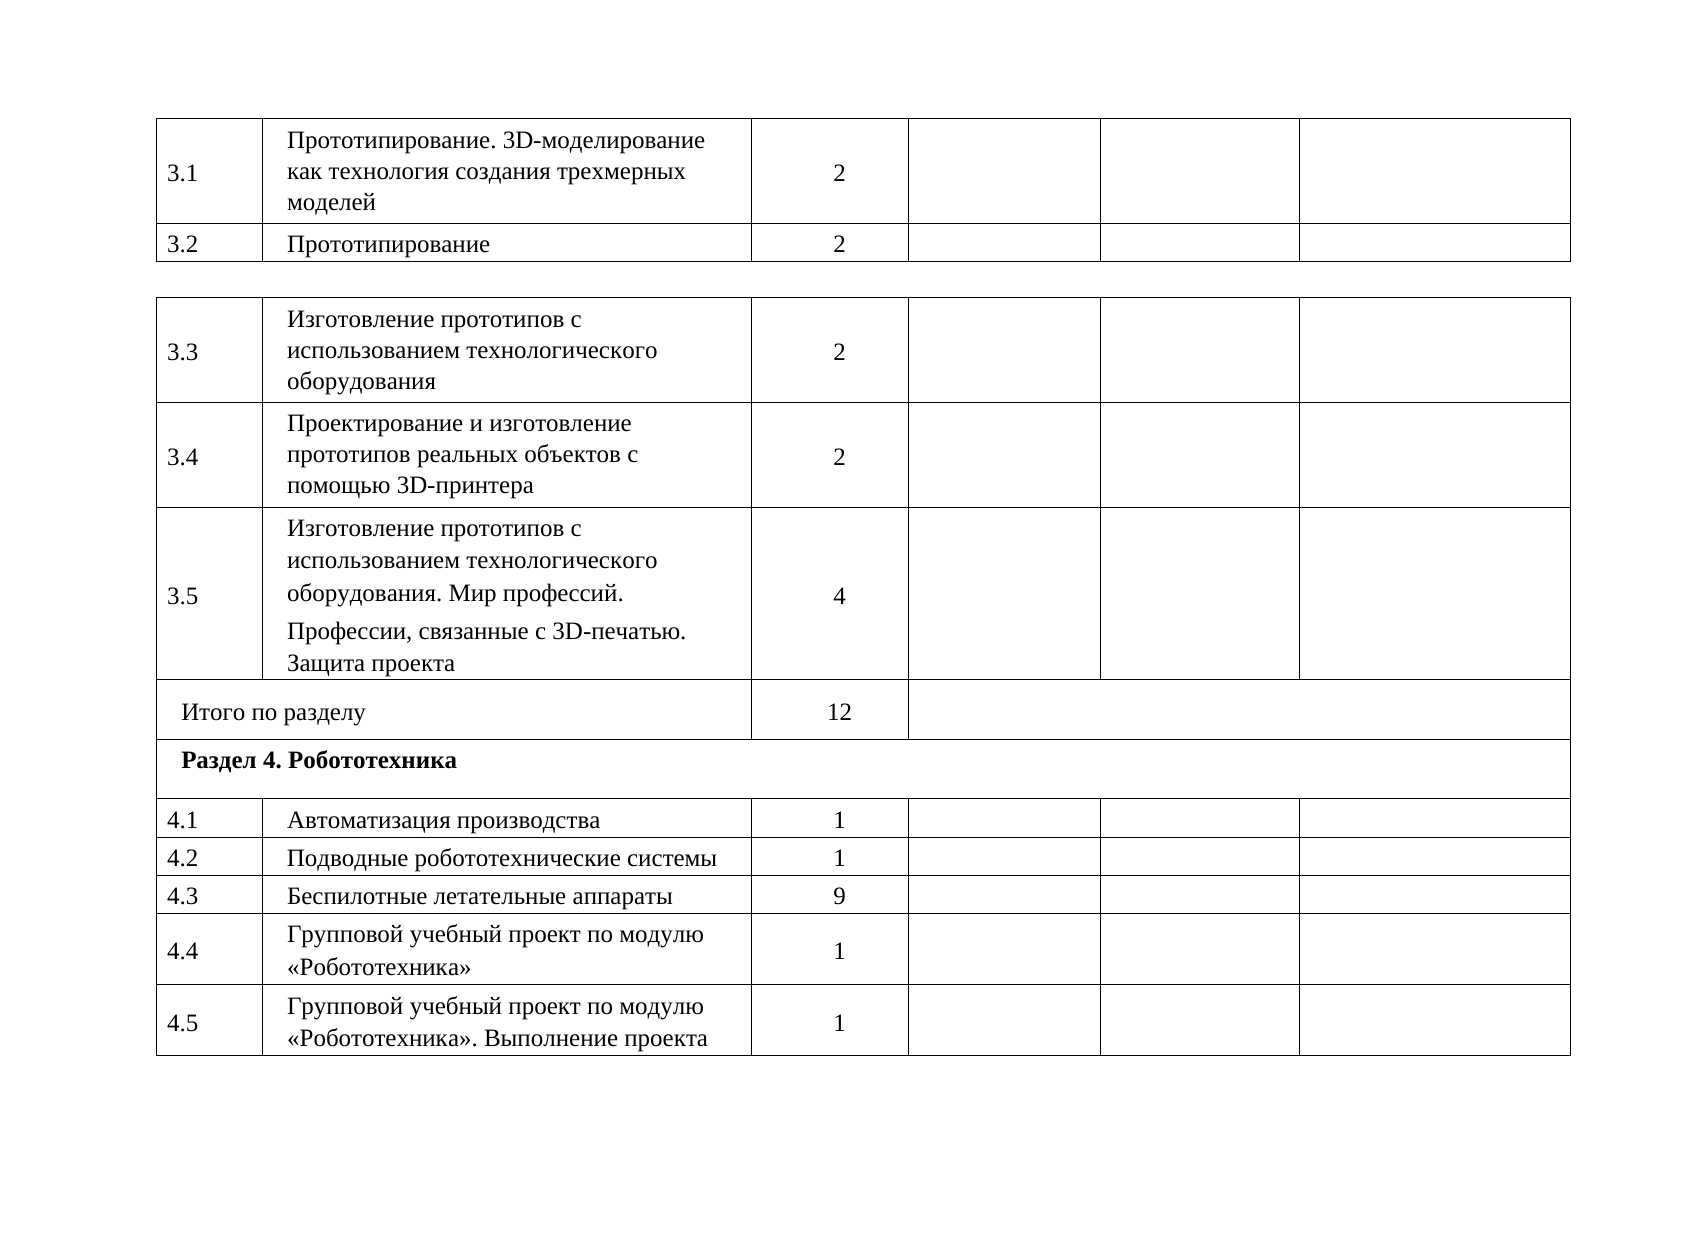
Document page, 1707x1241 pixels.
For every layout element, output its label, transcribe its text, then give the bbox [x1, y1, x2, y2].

table_cell [1300, 876, 1570, 913]
table_cell [1300, 985, 1570, 1055]
table_cell [909, 508, 1100, 679]
table_cell 2 [752, 119, 908, 223]
table_cell [909, 119, 1100, 223]
table_cell [909, 224, 1100, 261]
table_header [1300, 298, 1570, 402]
table_cell 4.1 [157, 799, 262, 836]
table_cell Групповой учебный проект по модулю «Робототехника». Выполнение проекта [263, 985, 751, 1055]
table_header [909, 298, 1100, 402]
table_cell [1300, 799, 1570, 836]
table_cell [1101, 876, 1299, 913]
table_cell 2 [752, 224, 908, 261]
table_cell Проектирование и изготовление прототипов реальных объектов с помощью 3D-принтера [263, 403, 751, 506]
table_cell 3.4 [157, 403, 262, 506]
table_cell 1 [752, 838, 908, 875]
table_cell [1101, 119, 1299, 223]
table_cell Итого по разделу [157, 680, 751, 739]
table_cell [1300, 224, 1570, 261]
table_cell [1101, 985, 1299, 1055]
table_cell [909, 799, 1100, 836]
table_cell Групповой учебный проект по модулю «Робототехника» [263, 914, 751, 984]
table_cell [1300, 119, 1570, 223]
table_cell 1 [752, 914, 908, 984]
table_cell Подводные робототехнические системы [263, 838, 751, 875]
table_cell [1101, 914, 1299, 984]
table_cell [1300, 914, 1570, 984]
table_cell [1100, 680, 1570, 739]
table_cell 4.4 [157, 914, 262, 984]
table_header 2 [752, 298, 908, 402]
table_cell 3.2 [157, 224, 262, 261]
table_header Изготовление прототипов с использованием технологического оборудования [263, 298, 751, 402]
table_cell 3.5 [157, 508, 262, 679]
table_cell [1101, 403, 1299, 506]
table_cell Изготовление прототипов с использованием технологического оборудования. Мир профессий. Профессии, связанные с 3D-печатью. Защита проекта [263, 508, 751, 679]
table_cell Прототипирование. 3D-моделирование как технология создания трехмерных моделей [263, 119, 751, 223]
table_cell [909, 680, 1100, 739]
table_cell 3.1 [157, 119, 262, 223]
table_cell Раздел 4. Робототехника [157, 740, 1100, 798]
table_cell 9 [752, 876, 908, 913]
table_cell [1300, 508, 1570, 679]
table_cell [1300, 403, 1570, 506]
table_cell 2 [752, 403, 908, 506]
table_cell Автоматизация производства [263, 799, 751, 836]
table_cell 4.5 [157, 985, 262, 1055]
table_cell Прототипирование [263, 224, 751, 261]
table_cell 4.2 [157, 838, 262, 875]
table_header [1101, 298, 1299, 402]
table_cell [1100, 740, 1570, 798]
table_cell 4.3 [157, 876, 262, 913]
table_cell Беспилотные летательные аппараты [263, 876, 751, 913]
table_cell [909, 914, 1100, 984]
table_cell [1101, 799, 1299, 836]
table_cell [909, 876, 1100, 913]
table_cell 1 [752, 799, 908, 836]
table_cell [1300, 838, 1570, 875]
table_cell [1101, 838, 1299, 875]
table_cell [1101, 508, 1299, 679]
table_cell 12 [752, 680, 908, 739]
table_cell [909, 838, 1100, 875]
table_cell [909, 985, 1100, 1055]
table_cell 4 [752, 508, 908, 679]
table_header 3.3 [157, 298, 262, 402]
table_cell 1 [752, 985, 908, 1055]
table_cell [909, 403, 1100, 506]
table_cell [1101, 224, 1299, 261]
